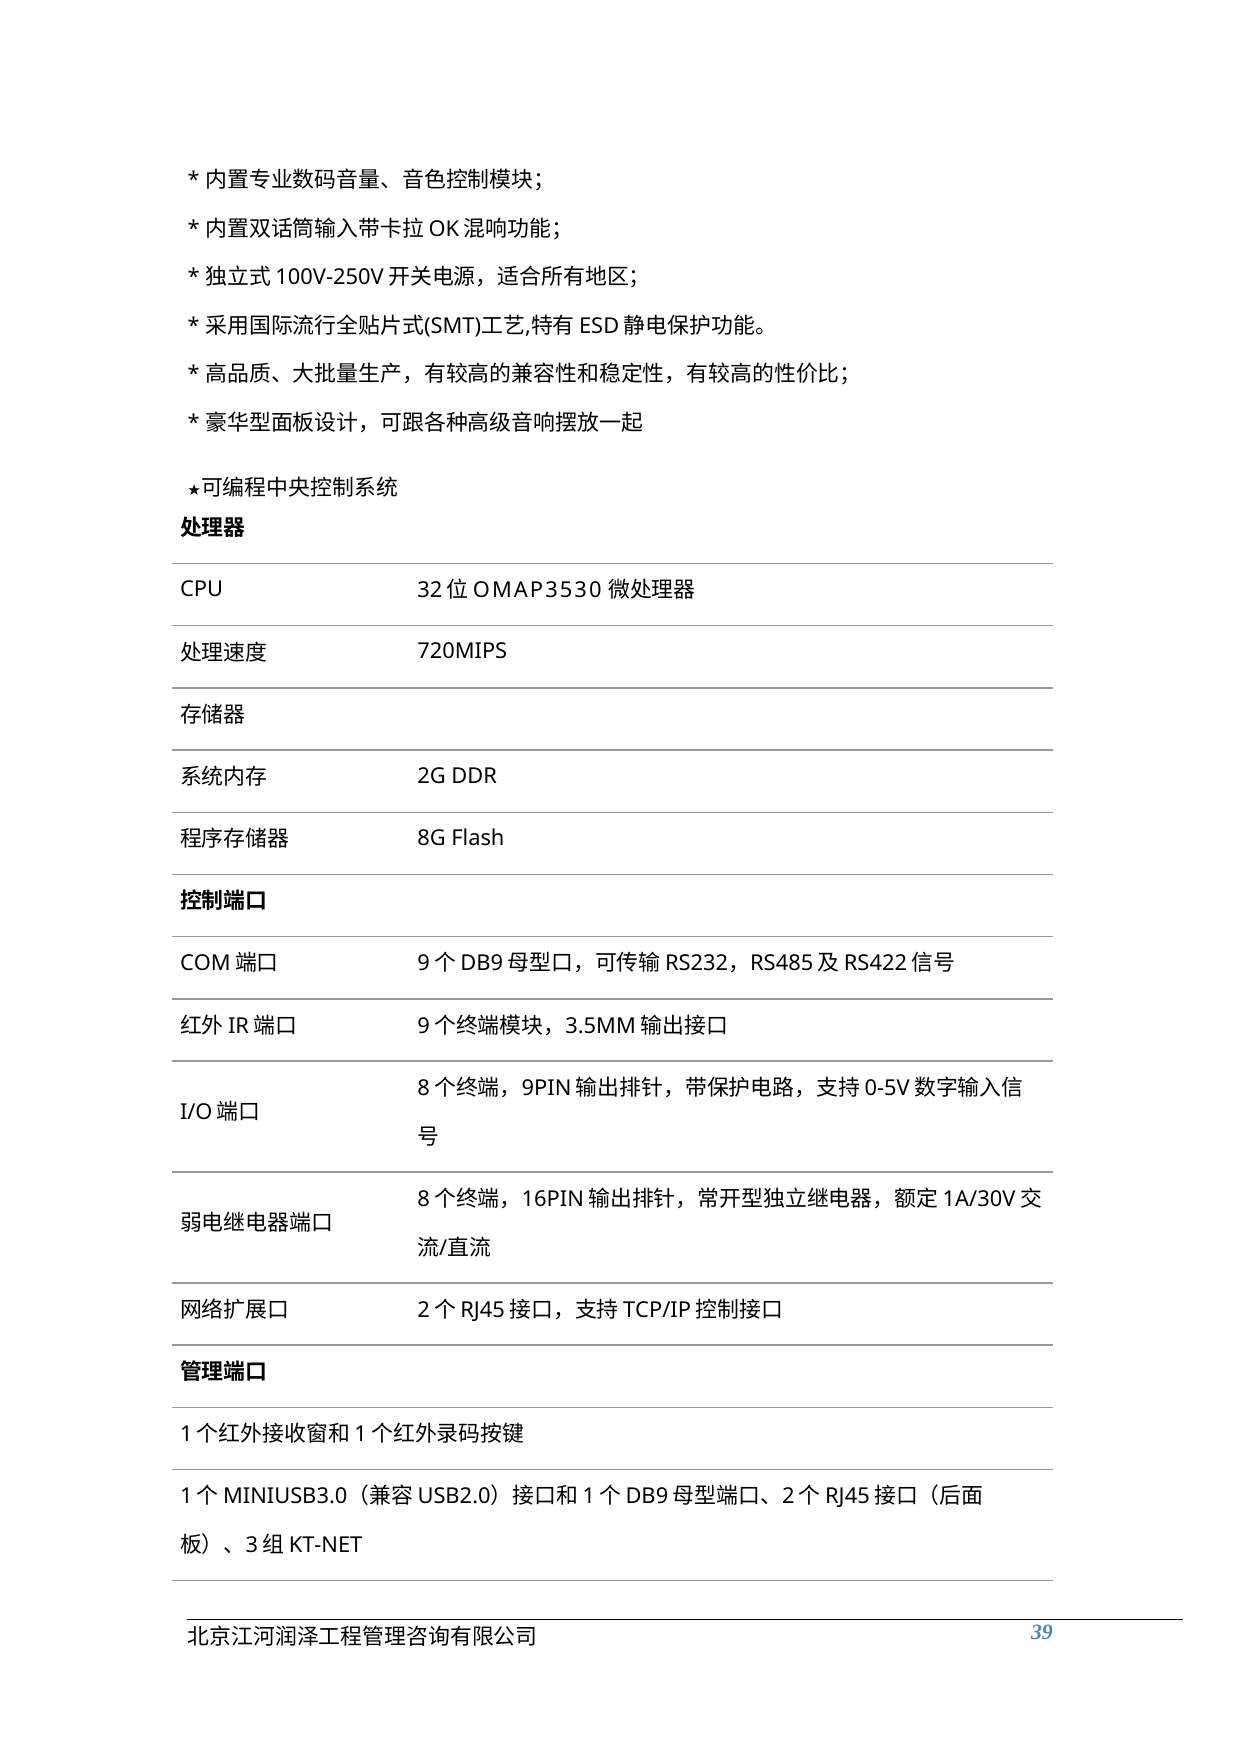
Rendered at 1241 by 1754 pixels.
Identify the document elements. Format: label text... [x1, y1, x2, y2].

table_cell 9个终端模块，3.5MM输出接口 [409, 1000, 1053, 1060]
text * 独立式100V-250V开关电源，适合所有地区； [187, 259, 1053, 292]
table_cell 1个MINIUSB3.0（兼容USB2.0）接口和1个DB9母型端口、2个RJ45接口（后面板）、3组KT-NET [172, 1470, 1053, 1579]
table_cell 红外IR端口 [172, 1000, 409, 1060]
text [187, 162, 1053, 243]
table_cell 8个终端，16PIN输出排针，常开型独立继电器，额定1A/30V交流/直流 [409, 1173, 1053, 1282]
table_header 处理器 [172, 502, 1053, 563]
table_cell 程序存储器 [172, 813, 409, 873]
table_cell 720MIPS [409, 626, 1053, 687]
table_cell I/O端口 [172, 1062, 409, 1171]
text * 采用国际流行全贴片式(SMT)工艺,特有ESD静电保护功能。 * 高品质、大批量生产，有较高的兼容性和稳定性，有较高的性价比； [187, 307, 1053, 389]
table_cell 1个红外接收窗和1个红外录码按键 [172, 1408, 1053, 1468]
table_cell 存储器 [172, 689, 1053, 749]
table_cell COM端口 [172, 937, 409, 998]
table_cell 9个DB9母型口，可传输RS232，RS485及RS422信号 [409, 937, 1053, 998]
table_cell 8G Flash [409, 813, 1053, 873]
table_cell 2G DDR [409, 751, 1053, 811]
table_cell 2个RJ45接口，支持TCP/IP控制接口 [409, 1284, 1053, 1344]
text * 豪华型面板设计，可跟各种高级音响摆放一起 [187, 404, 1053, 469]
table_cell 控制端口 [172, 875, 1053, 936]
table_cell 处理速度 [172, 626, 409, 687]
table_cell 8个终端，9PIN输出排针，带保护电路，支持0-5V数字输入信号 [409, 1062, 1053, 1171]
table_cell 32位OMAP3530微处理器 [409, 564, 1053, 625]
table_cell 系统内存 [172, 751, 409, 811]
text ★可编程中央控制系统 [187, 469, 1053, 502]
table_cell 管理端口 [172, 1346, 1053, 1406]
table_cell 网络扩展口 [172, 1284, 409, 1344]
table_cell CPU [172, 564, 409, 625]
table_cell 弱电继电器端口 [172, 1173, 409, 1282]
